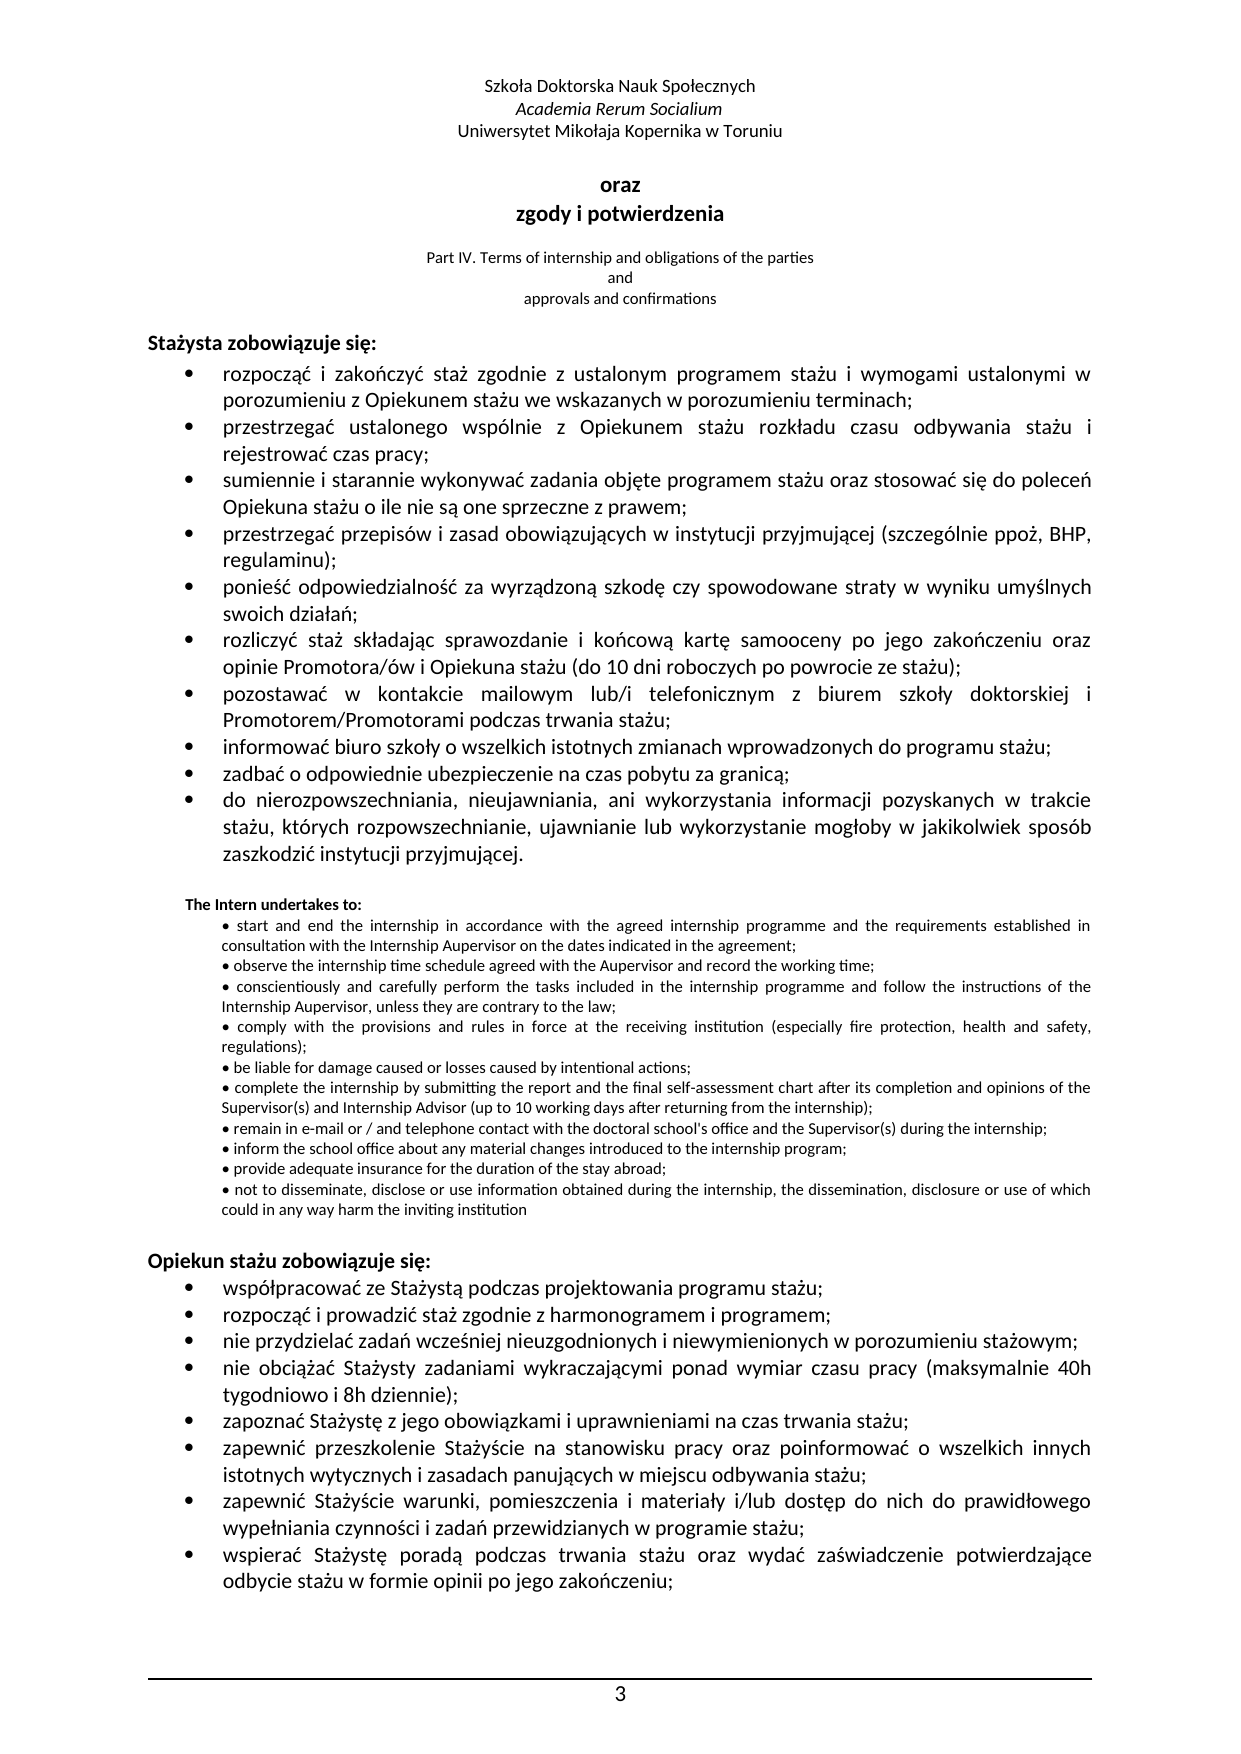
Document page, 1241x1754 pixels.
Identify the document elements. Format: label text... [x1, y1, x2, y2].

list zapoznać Stażystę z jego obowiązkami i uprawnieniami na czas trwania stażu; [185, 1408, 1092, 1434]
text The Intern undertakes to: [185, 894, 1092, 915]
text • conscientiously and carefully perform the tasks included in the internship programme and follow the instructions of the Internship Aupervisor, unless they are contrary to the law; [221, 976, 1092, 1016]
text and [148, 268, 1092, 288]
text • complete the internship by submitting the report and the final self-assessment chart after its completion and opinions of the Supervisor(s) and Internship Advisor (up to 10 working days after returning from the internship); [221, 1077, 1092, 1118]
text • start and end the internship in accordance with the agreed internship programme and the requirements established in consultation with the Internship Aupervisor on the dates indicated in the agreement; [221, 915, 1092, 956]
list rozpocząć i zakończyć staż zgodnie z ustalonym programem stażu i wymogami ustalonymi w porozumieniu z Opiekunem stażu we wskazanych w porozumieniu terminach; [185, 360, 1092, 413]
list rozpocząć i prowadzić staż zgodnie z harmonogramem i programem; [185, 1301, 1092, 1328]
text Opiekun stażu zobowiązuje się: [148, 1248, 1092, 1274]
list przestrzegać ustalonego wspólnie z Opiekunem stażu rozkładu czasu odbywania stażu i rejestrować czas pracy; [185, 413, 1092, 467]
text • remain in e-mail or / and telephone contact with the doctoral school's office and the Supervisor(s) during the internship; [221, 1118, 1092, 1138]
list przestrzegać przepisów i zasad obowiązujących w instytucji przyjmującej (szczególnie ppoż, BHP, regulaminu); [185, 520, 1092, 573]
text oraz [148, 171, 1092, 199]
list pozostawać w kontakcie mailowym lub/i telefonicznym z biurem szkoły doktorskiej i Promotorem/Promotorami podczas trwania stażu; [185, 680, 1092, 733]
list nie przydzielać zadań wcześniej nieuzgodnionych i niewymienionych w porozumieniu stażowym; [185, 1328, 1092, 1354]
list ponieść odpowiedzialność za wyrządzoną szkodę czy spowodowane straty w wyniku umyślnych swoich działań; [185, 573, 1092, 627]
text • inform the school office about any material changes introduced to the internship program; [221, 1138, 1092, 1159]
text • be liable for damage caused or losses caused by intentional actions; [221, 1057, 1092, 1077]
text • comply with the provisions and rules in force at the receiving institution (especially fire protection, health and safety, regulations); [221, 1016, 1092, 1057]
list rozliczyć staż składając sprawozdanie i końcową kartę samooceny po jego zakończeniu oraz opinie Promotora/ów i Opiekuna stażu (do 10 dni roboczych po powrocie ze stażu); [185, 627, 1092, 680]
text Stażysta zobowiązuje się: [148, 329, 1092, 356]
text approvals and confirmations [148, 288, 1092, 308]
list zapewnić Stażyście warunki, pomieszczenia i materiały i/lub dostęp do nich do prawidłowego wypełniania czynności i zadań przewidzianych w programie stażu; [185, 1488, 1092, 1541]
text • observe the internship time schedule agreed with the Aupervisor and record the working time; [221, 956, 1092, 976]
text Part IV. Terms of internship and obligations of the parties [148, 247, 1092, 268]
list sumiennie i starannie wykonywać zadania objęte programem stażu oraz stosować się do poleceń Opiekuna stażu o ile nie są one sprzeczne z prawem; [185, 467, 1092, 520]
list zadbać o odpowiednie ubezpieczenie na czas pobytu za granicą; [185, 760, 1092, 787]
list do nierozpowszechniania, nieujawniania, ani wykorzystania informacji pozyskanych w trakcie stażu, których rozpowszechnianie, ujawnianie lub wykorzystanie mogłoby w jakikolwiek sposób zaszkodzić instytucji przyjmującej. [185, 787, 1092, 867]
list współpracować ze Stażystą podczas projektowania programu stażu; [185, 1274, 1092, 1301]
list wspierać Stażystę poradą podczas trwania stażu oraz wydać zaświadczenie potwierdzające odbycie stażu w formie opinii po jego zakończeniu; [185, 1541, 1092, 1594]
list informować biuro szkoły o wszelkich istotnych zmianach wprowadzonych do programu stażu; [185, 733, 1092, 760]
text zgody i potwierdzenia [148, 199, 1092, 227]
list zapewnić przeszkolenie Stażyście na stanowisku pracy oraz poinformować o wszelkich innych istotnych wytycznych i zasadach panujących w miejscu odbywania stażu; [185, 1434, 1092, 1488]
text • not to disseminate, disclose or use information obtained during the internship, the dissemination, disclosure or use of which could in any way harm the inviting institution [221, 1179, 1092, 1219]
list nie obciążać Stażysty zadaniami wykraczającymi ponad wymiar czasu pracy (maksymalnie 40h tygodniowo i 8h dziennie); [185, 1354, 1092, 1408]
text • provide adequate insurance for the duration of the stay abroad; [221, 1159, 1092, 1179]
